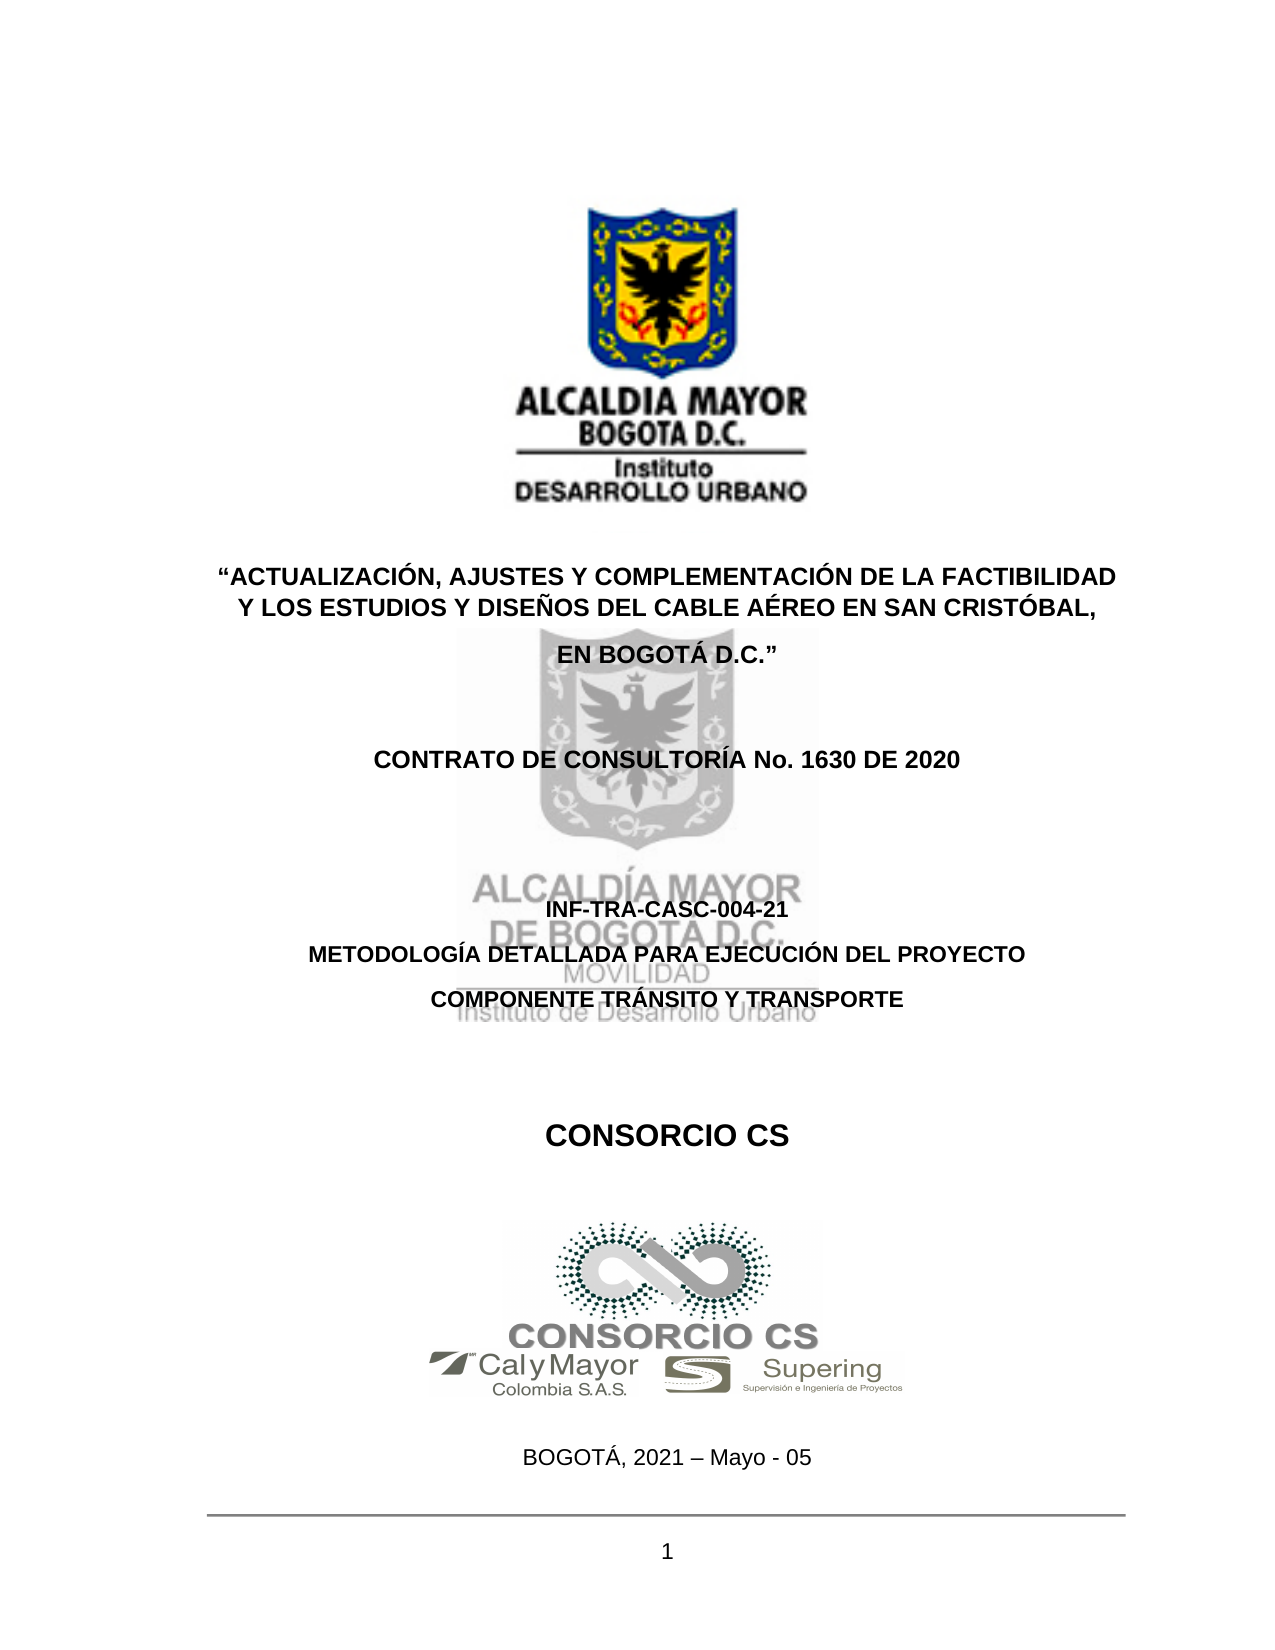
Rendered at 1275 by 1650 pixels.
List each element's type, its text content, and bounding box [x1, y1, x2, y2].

picture [502, 191, 832, 533]
text CONSORCIO CS [207, 1117, 1127, 1153]
text INF-TRA-CASC-004-21 [207, 896, 1127, 922]
text CONTRATO DE CONSULTORÍA No. 1630 DE 2020 [207, 745, 1127, 774]
text METODOLOGÍA DETALLADA PARA EJECUCIÓN DEL PROYECTO [207, 941, 1127, 967]
picture [429, 1220, 905, 1397]
text “ACTUALIZACIÓN, AJUSTES Y COMPLEMENTACIÓN DE LA FACTIBILIDAD Y LOS ESTUDIOS Y DISEÑOS DEL CABLE AÉREO EN SAN CRISTÓBAL, [207, 561, 1127, 621]
text EN BOGOTÁ D.C.” [207, 640, 1127, 669]
text BOGOTÁ, 2021 – Mayo - 05 [207, 1444, 1127, 1470]
text COMPONENTE TRÁNSITO Y TRANSPORTE [207, 986, 1127, 1012]
